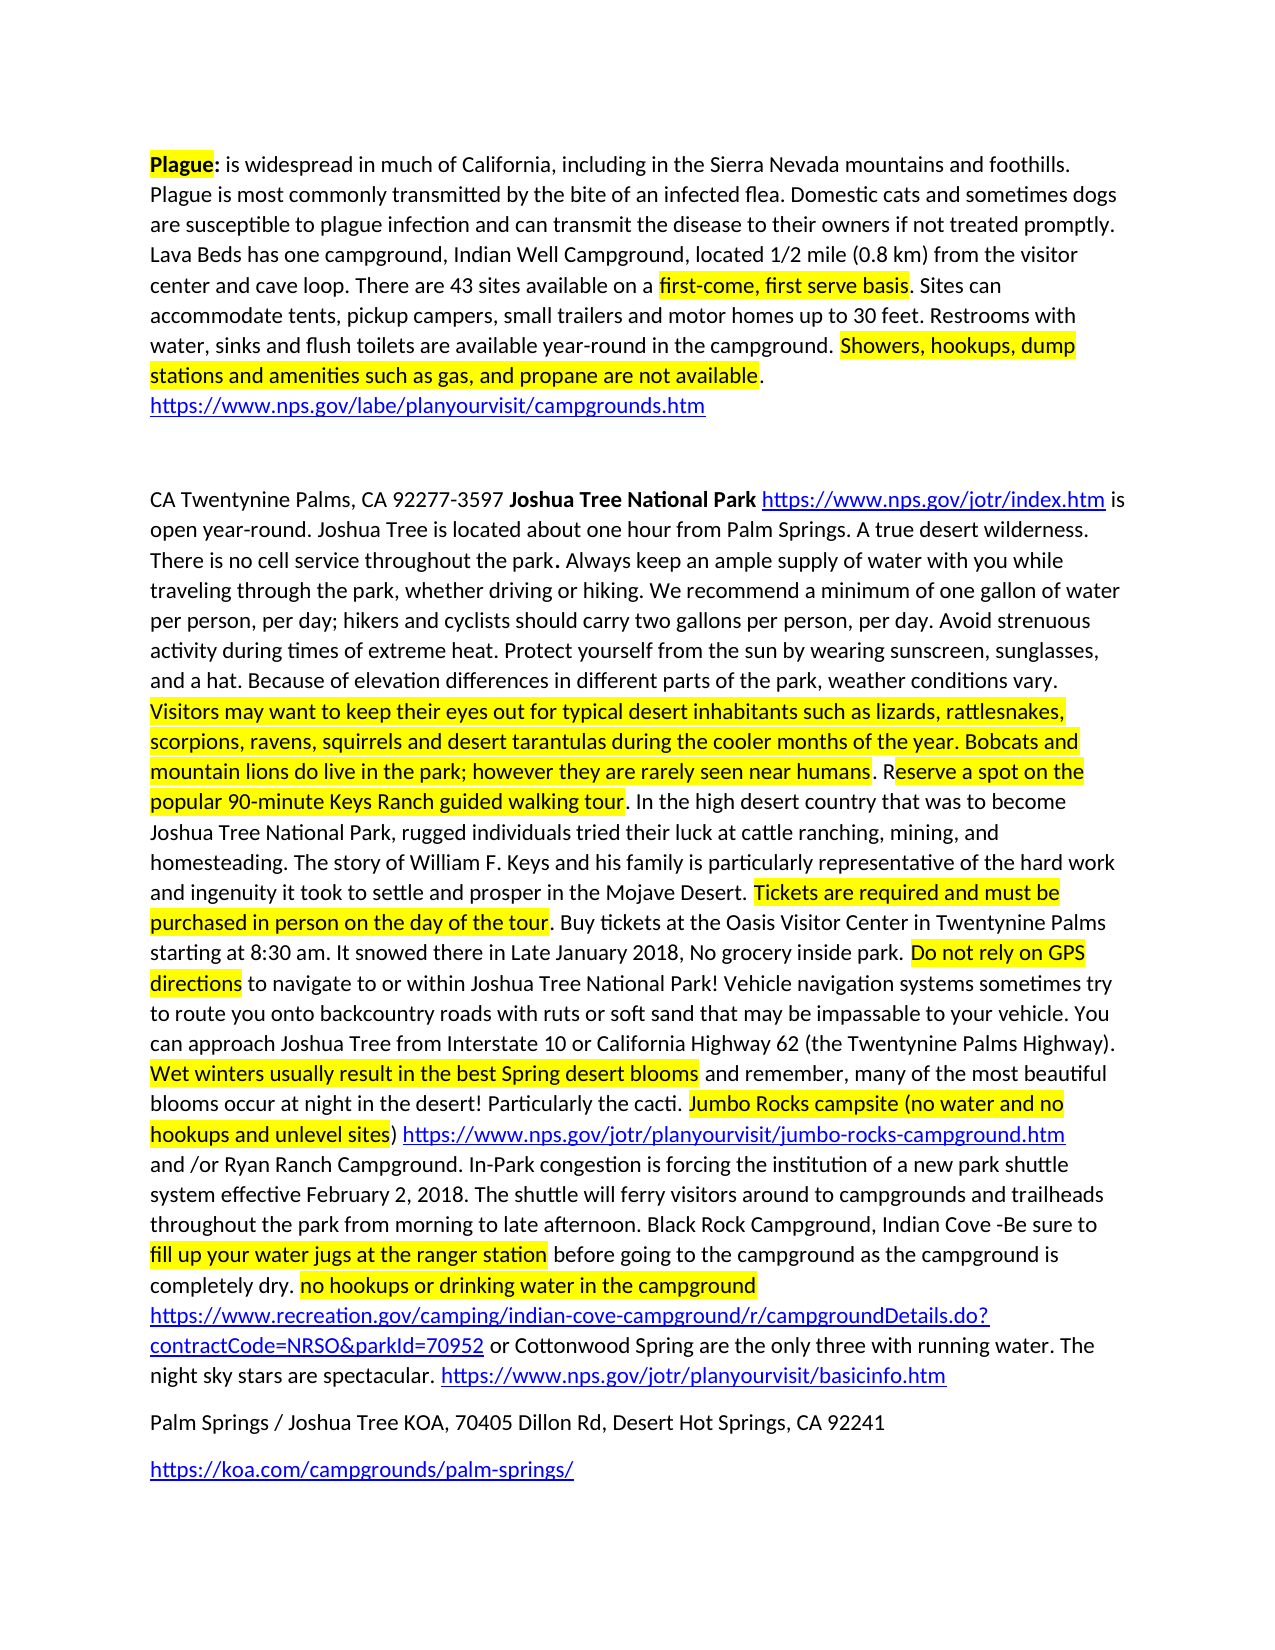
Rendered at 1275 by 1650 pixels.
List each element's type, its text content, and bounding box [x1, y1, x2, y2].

text CA Twentynine Palms, CA 92277-3597 Joshua Tree National Park https://www.nps.gov/jotr/index.htm is open year-round. Joshua Tree is located about one hour from Palm Springs. A true desert wilderness. There is no cell service throughout the park. Always keep an ample supply of water with you while traveling through the park, whether driving or hiking. We recommend a minimum of one gallon of water per person, per day; hikers and cyclists should carry two gallons per person, per day. Avoid strenuous activity during times of extreme heat. Protect yourself from the sun by wearing sunscreen, sunglasses, and a hat. Because of elevation differences in different parts of the park, weather conditions vary. Visitors may want to keep their eyes out for typical desert inhabitants such as lizards, rattlesnakes, scorpions, ravens, squirrels and desert tarantulas during the cooler months of the year. Bobcats and mountain lions do live in the park; however they are rarely seen near humans. Reserve a spot on the popular 90-minute Keys Ranch guided walking tour. In the high desert country that was to become Joshua Tree National Park, rugged individuals tried their luck at cattle ranching, mining, and homesteading. The story of William F. Keys and his family is particularly representative of the hard work and ingenuity it took to settle and prosper in the Mojave Desert. Tickets are required and must be purchased in person on the day of the tour. Buy tickets at the Oasis Visitor Center in Twentynine Palms starting at 8:30 am. It snowed there in Late January 2018, No grocery inside park. Do not rely on GPS directions to navigate to or within Joshua Tree National Park! Vehicle navigation systems sometimes try to route you onto backcountry roads with ruts or soft sand that may be impassable to your vehicle. You can approach Joshua Tree from Interstate 10 or California Highway 62 (the Twentynine Palms Highway). Wet winters usually result in the best Spring desert blooms and remember, many of the most beautiful blooms occur at night in the desert! Particularly the cacti. Jumbo Rocks campsite (no water and no hookups and unlevel sites) https://www.nps.gov/jotr/planyourvisit/jumbo-rocks-campground.htm and /or Ryan Ranch Campground. In-Park congestion is forcing the institution of a new park shuttle system effective February 2, 2018. The shuttle will ferry visitors around to campgrounds and trailheads throughout the park from morning to late afternoon. Black Rock Campground, Indian Cove -Be sure to fill up your water jugs at the ranger station before going to the campground as the campground is completely dry. no hookups or drinking water in the campground https://www.recreation.gov/camping/indian-cove-campground/r/campgroundDetails.do?contractCode=NRSO&parkId=70952 or Cottonwood Spring are the only three with running water. The night sky stars are spectacular. https://www.nps.gov/jotr/planyourvisit/basicinfo.htm [150, 485, 1125, 1389]
text https://koa.com/campgrounds/palm-springs/ [150, 1455, 1125, 1483]
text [150, 150, 1125, 420]
text Palm Springs / Joshua Tree KOA, 70405 Dillon Rd, Desert Hot Springs, CA 92241 [150, 1408, 1125, 1436]
